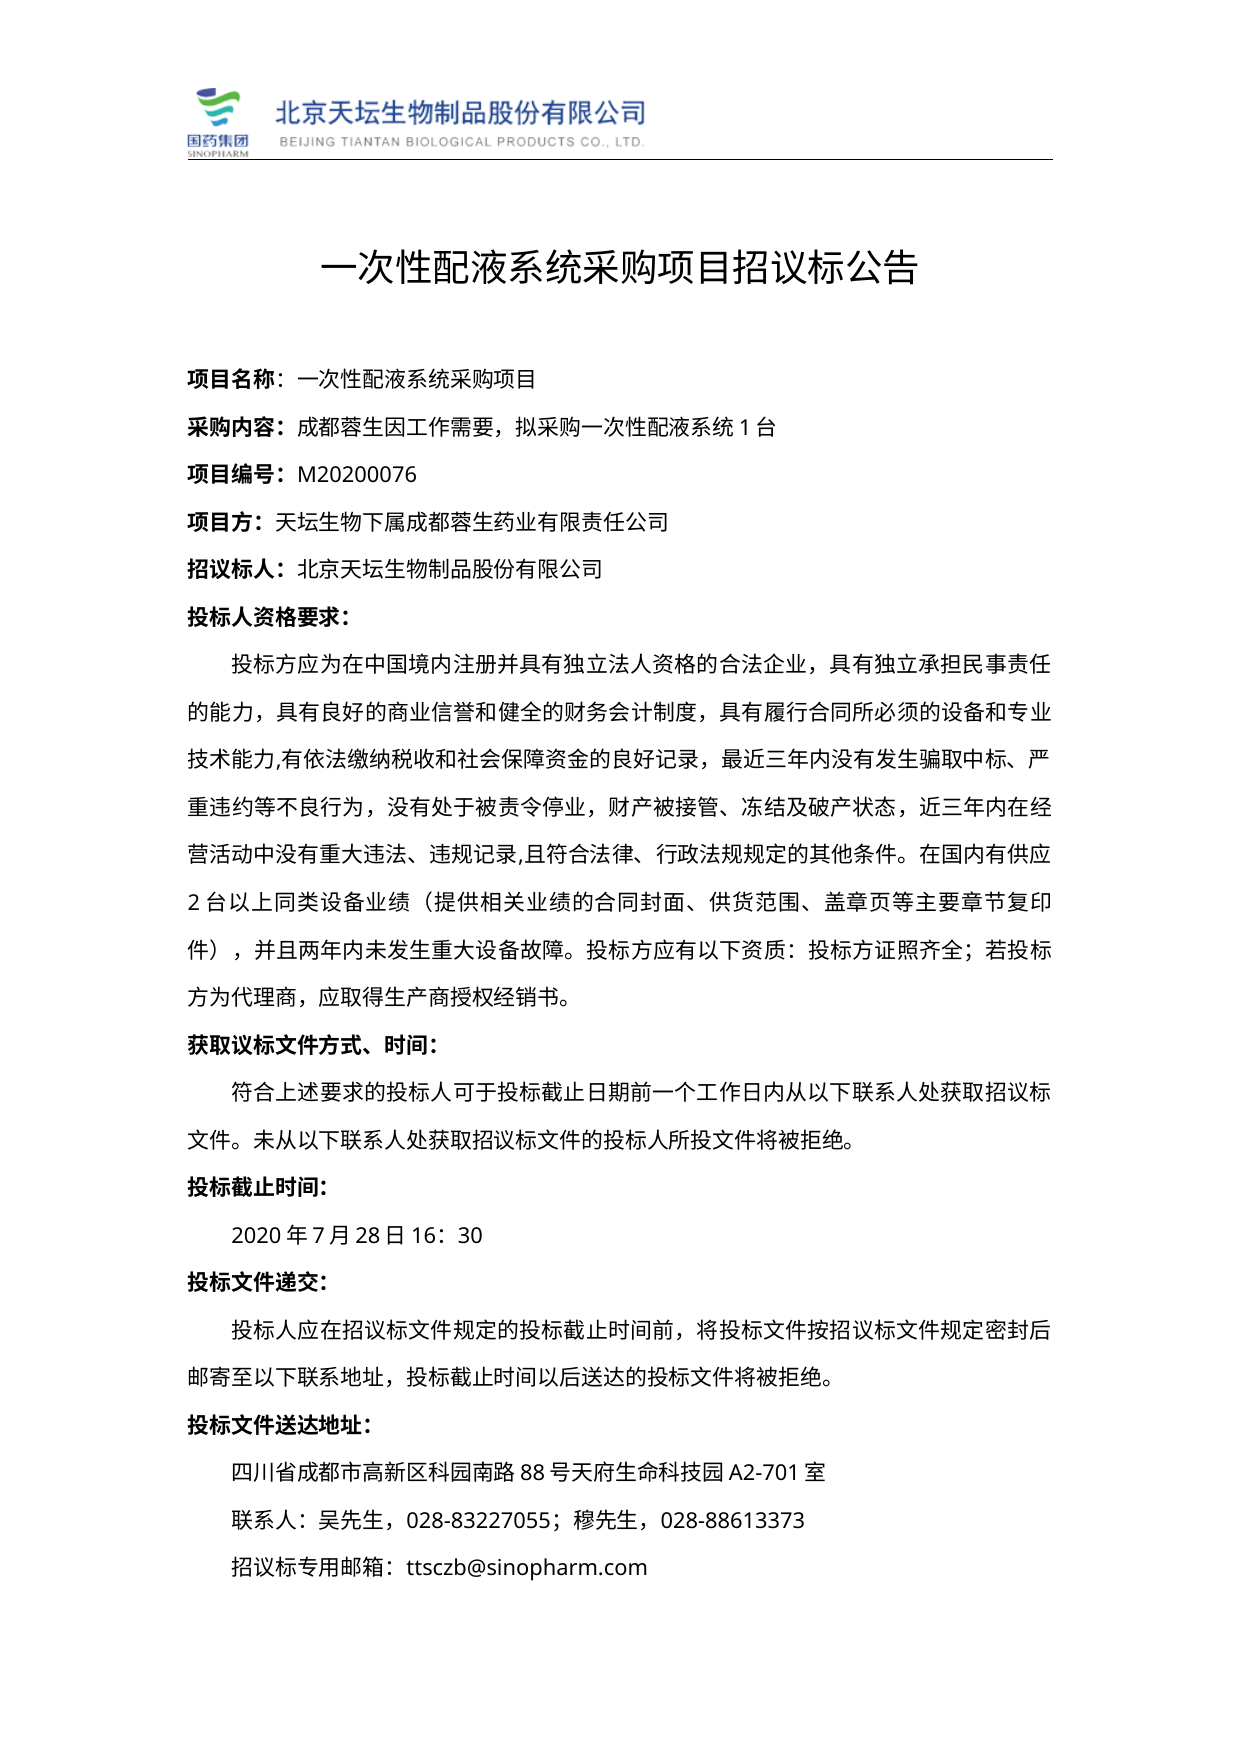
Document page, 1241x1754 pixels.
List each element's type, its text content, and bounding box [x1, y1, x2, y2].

text 投标文件递交： [187, 1265, 1053, 1297]
text 项目方：天坛生物下属成都蓉生药业有限责任公司 [187, 505, 1053, 536]
text 投标人资格要求： [187, 600, 1053, 631]
text 联系人：吴先生，028-83227055；穆先生，028-88613373 [187, 1503, 1053, 1534]
text 一次性配液系统采购项目招议标公告 [187, 232, 1053, 297]
picture [187, 88, 647, 157]
text 获取议标文件方式、时间： [187, 1028, 1053, 1059]
text 项目编号：M20200076 [187, 457, 1053, 489]
text 四川省成都市高新区科园南路88号天府生命科技园A2-701室 [187, 1455, 1053, 1487]
text 符合上述要求的投标人可于投标截止日期前一个工作日内从以下联系人处获取招议标文件。未从以下联系人处获取招议标文件的投标人所投文件将被拒绝。 [187, 1075, 1053, 1154]
text 招议标人：北京天坛生物制品股份有限公司 [187, 552, 1053, 584]
list 投标人应在招议标文件规定的投标截止时间前，将投标文件按招议标文件规定密封后邮寄至以下联系地址，投标截止时间以后送达的投标文件将被拒绝。 [187, 1313, 1053, 1392]
text 投标截止时间： [187, 1170, 1053, 1202]
text 投标文件送达地址： [187, 1408, 1053, 1439]
list 投标方应为在中国境内注册并具有独立法人资格的合法企业，具有独立承担民事责任的能力，具有良好的商业信誉和健全的财务会计制度，具有履行合同所必须的设备和专业技术能力,有依法缴纳税收和社会保障资金的良好记录，最近三年内没有发生骗取中标、严重违约等不良行为，没有处于被责令停业，财产被接管、冻结及破产状态，近三年内在经营活动中没有重大违法、违规记录,且符合法律、行政法规规定的其他条件。在国内有供应2台以上同类设备业绩（提供相关业绩的合同封面、供货范围、盖章页等主要章节复印件），并且两年内未发生重大设备故障。投标方应有以下资质：投标方证照齐全；若投标方为代理商，应取得生产商授权经销书。 [187, 647, 1053, 1012]
text 招议标专用邮箱：ttsczb@sinopharm.com [187, 1550, 1053, 1582]
text 2020年7月28日16：30 [187, 1218, 1053, 1249]
text 采购内容：成都蓉生因工作需要，拟采购一次性配液系统1台 [187, 409, 1053, 441]
text 项目名称：一次性配液系统采购项目 [187, 362, 1053, 394]
